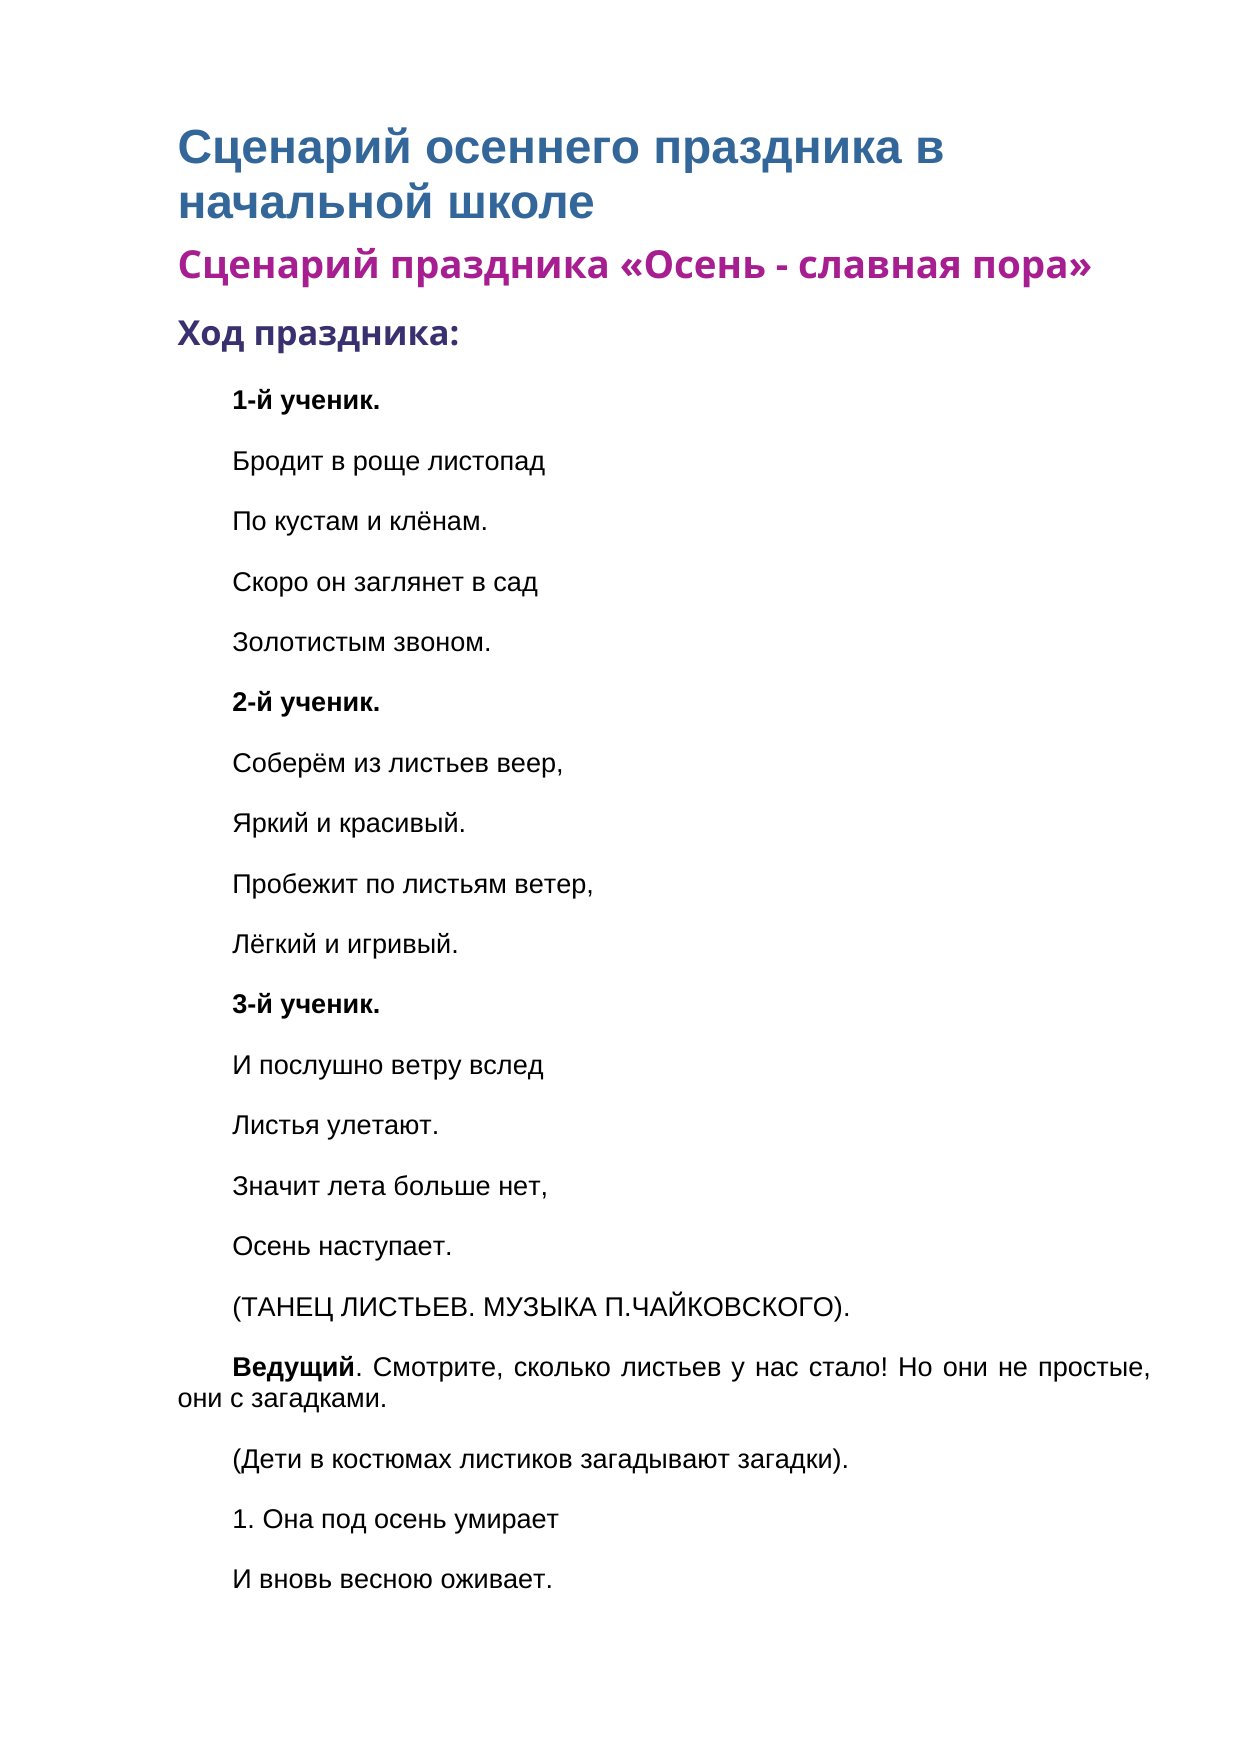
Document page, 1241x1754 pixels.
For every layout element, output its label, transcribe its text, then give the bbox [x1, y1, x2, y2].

text 1. Она под осень умирает [177, 1503, 1152, 1534]
text По кустам и клёнам. [177, 505, 1152, 536]
text Золотистым звоном. [177, 626, 1152, 657]
text Яркий и красивый. [177, 807, 1152, 838]
text Листья улетают. [177, 1109, 1152, 1141]
text 2-й ученик. [177, 686, 1152, 718]
text Ход праздника: [177, 308, 1152, 355]
text Бродит в роще листопад [177, 445, 1152, 476]
text 3-й ученик. [177, 988, 1152, 1020]
text Ведущий. Смотрите, сколько листьев у нас стало! Но они не простые, они с загадками. [177, 1351, 1152, 1413]
text 1-й ученик. [177, 384, 1152, 416]
text Сценарий осеннего праздника в начальной школе [177, 118, 1152, 228]
text (Дети в костюмах листиков загадывают загадки). [177, 1443, 1152, 1474]
text Пробежит по листьям ветер, [177, 868, 1152, 899]
text И послушно ветру вслед [177, 1049, 1152, 1080]
text Лёгкий и игривый. [177, 928, 1152, 959]
text Сценарий праздника «Осень - славная пора» [177, 237, 1152, 290]
text (ТАНЕЦ ЛИСТЬЕВ. МУЗЫКА П.ЧАЙКОВСКОГО). [177, 1291, 1152, 1322]
text Скоро он заглянет в сад [177, 566, 1152, 597]
text Осень наступает. [177, 1230, 1152, 1261]
text Значит лета больше нет, [177, 1170, 1152, 1201]
text И вновь весною оживает. [177, 1563, 1152, 1595]
text Соберём из листьев веер, [177, 747, 1152, 778]
